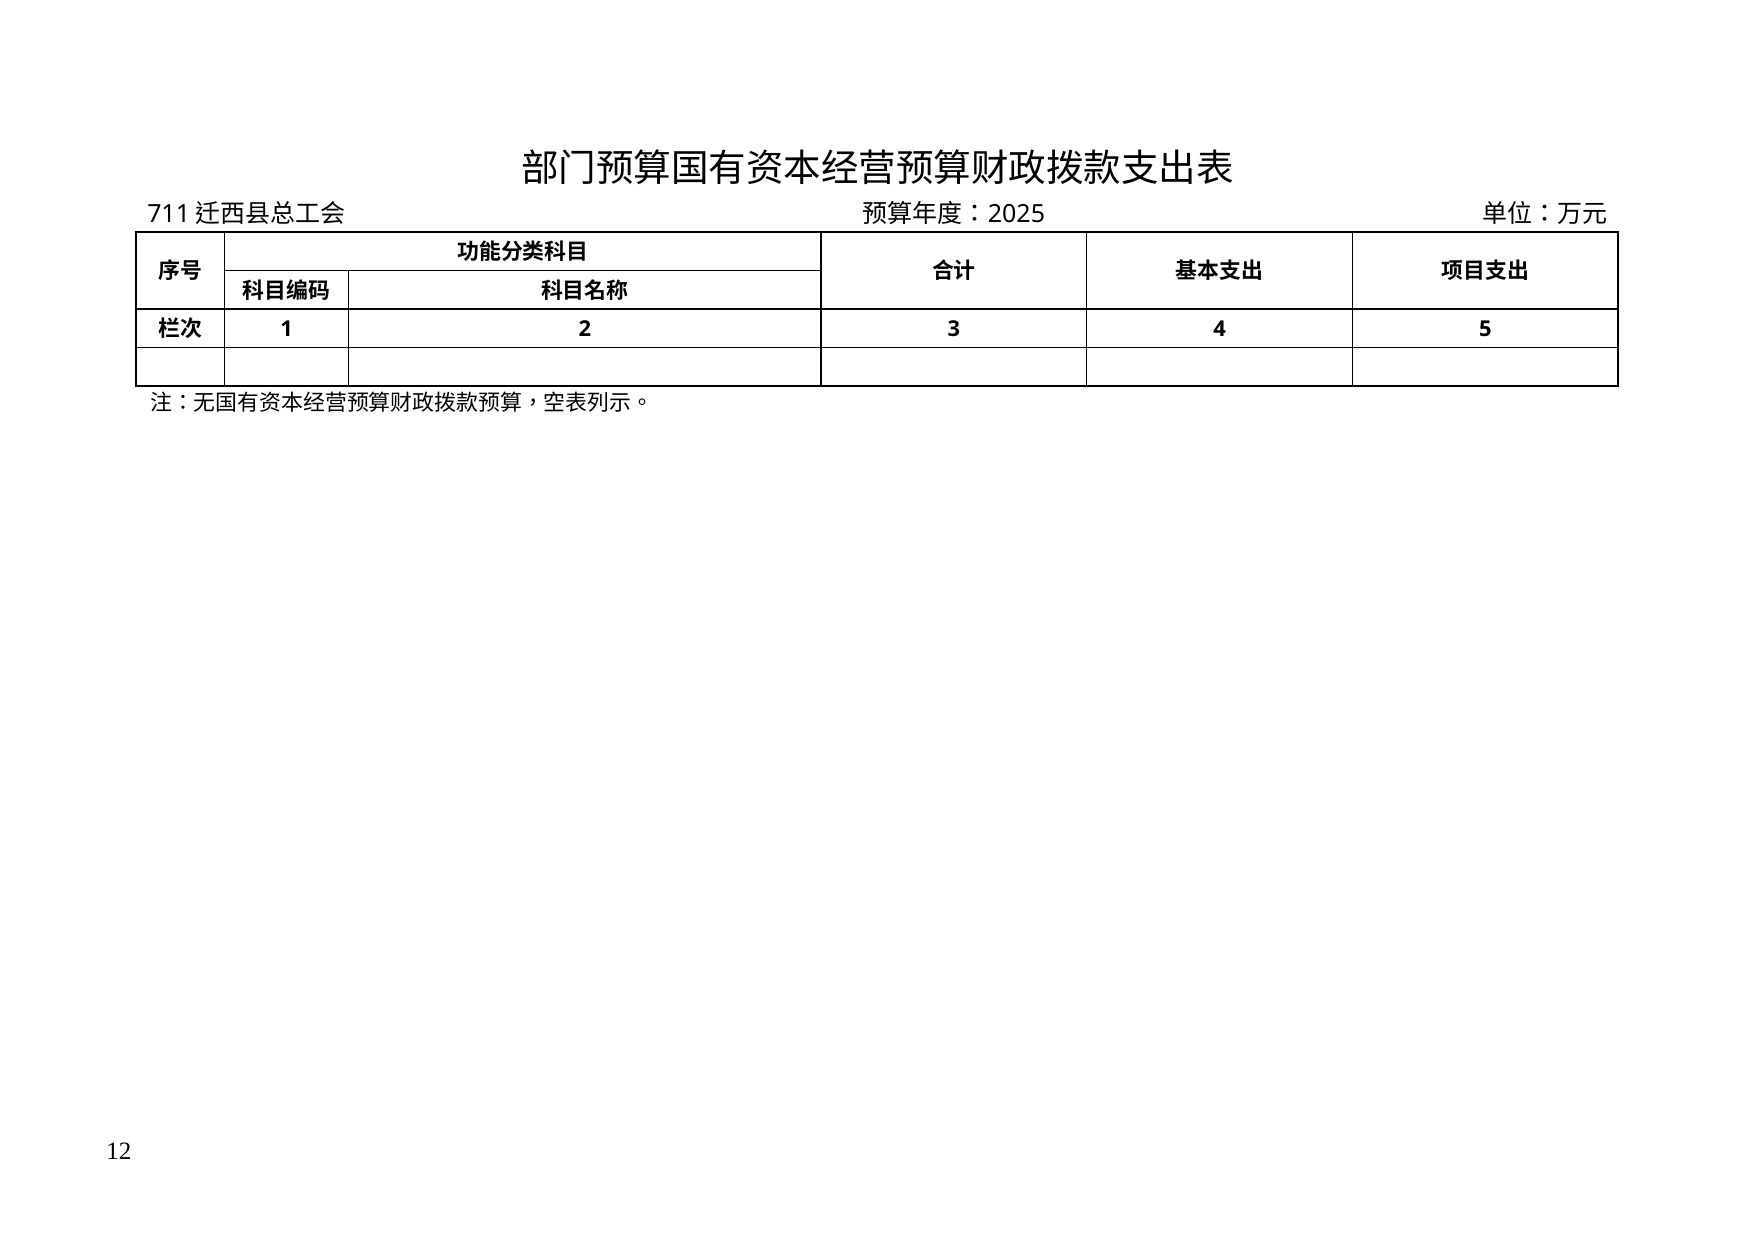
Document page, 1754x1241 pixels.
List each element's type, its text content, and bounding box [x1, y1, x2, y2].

table_header 711迁西县总工会 [137, 195, 820, 231]
table_cell [1353, 348, 1617, 385]
table_cell 2 [349, 310, 820, 347]
table_cell 功能分类科目 [225, 233, 820, 270]
table_cell 栏次 [137, 310, 224, 347]
table_header 单位：万元 [1087, 195, 1617, 231]
table_cell [1087, 348, 1352, 385]
table_cell 基本支出 [1087, 233, 1352, 308]
text 部门预算国有资本经营预算财政拨款支出表 [106, 142, 1648, 193]
table_cell 1 [225, 310, 348, 347]
table_cell 科目编码 [225, 271, 348, 308]
table_cell 5 [1353, 310, 1617, 347]
table_header 预算年度：2025 [822, 195, 1086, 231]
table_cell [137, 348, 224, 385]
table_cell 项目支出 [1353, 233, 1617, 308]
table_cell [225, 348, 348, 385]
table_cell 3 [822, 310, 1086, 347]
table_cell 4 [1087, 310, 1352, 347]
table_cell [349, 348, 820, 385]
text 注：无国有资本经营预算财政拨款预算，空表列示。 [106, 387, 1648, 416]
table_cell 合计 [822, 233, 1086, 308]
table_cell 科目名称 [349, 271, 820, 308]
table_cell [822, 348, 1086, 385]
table_cell 序号 [137, 233, 224, 308]
